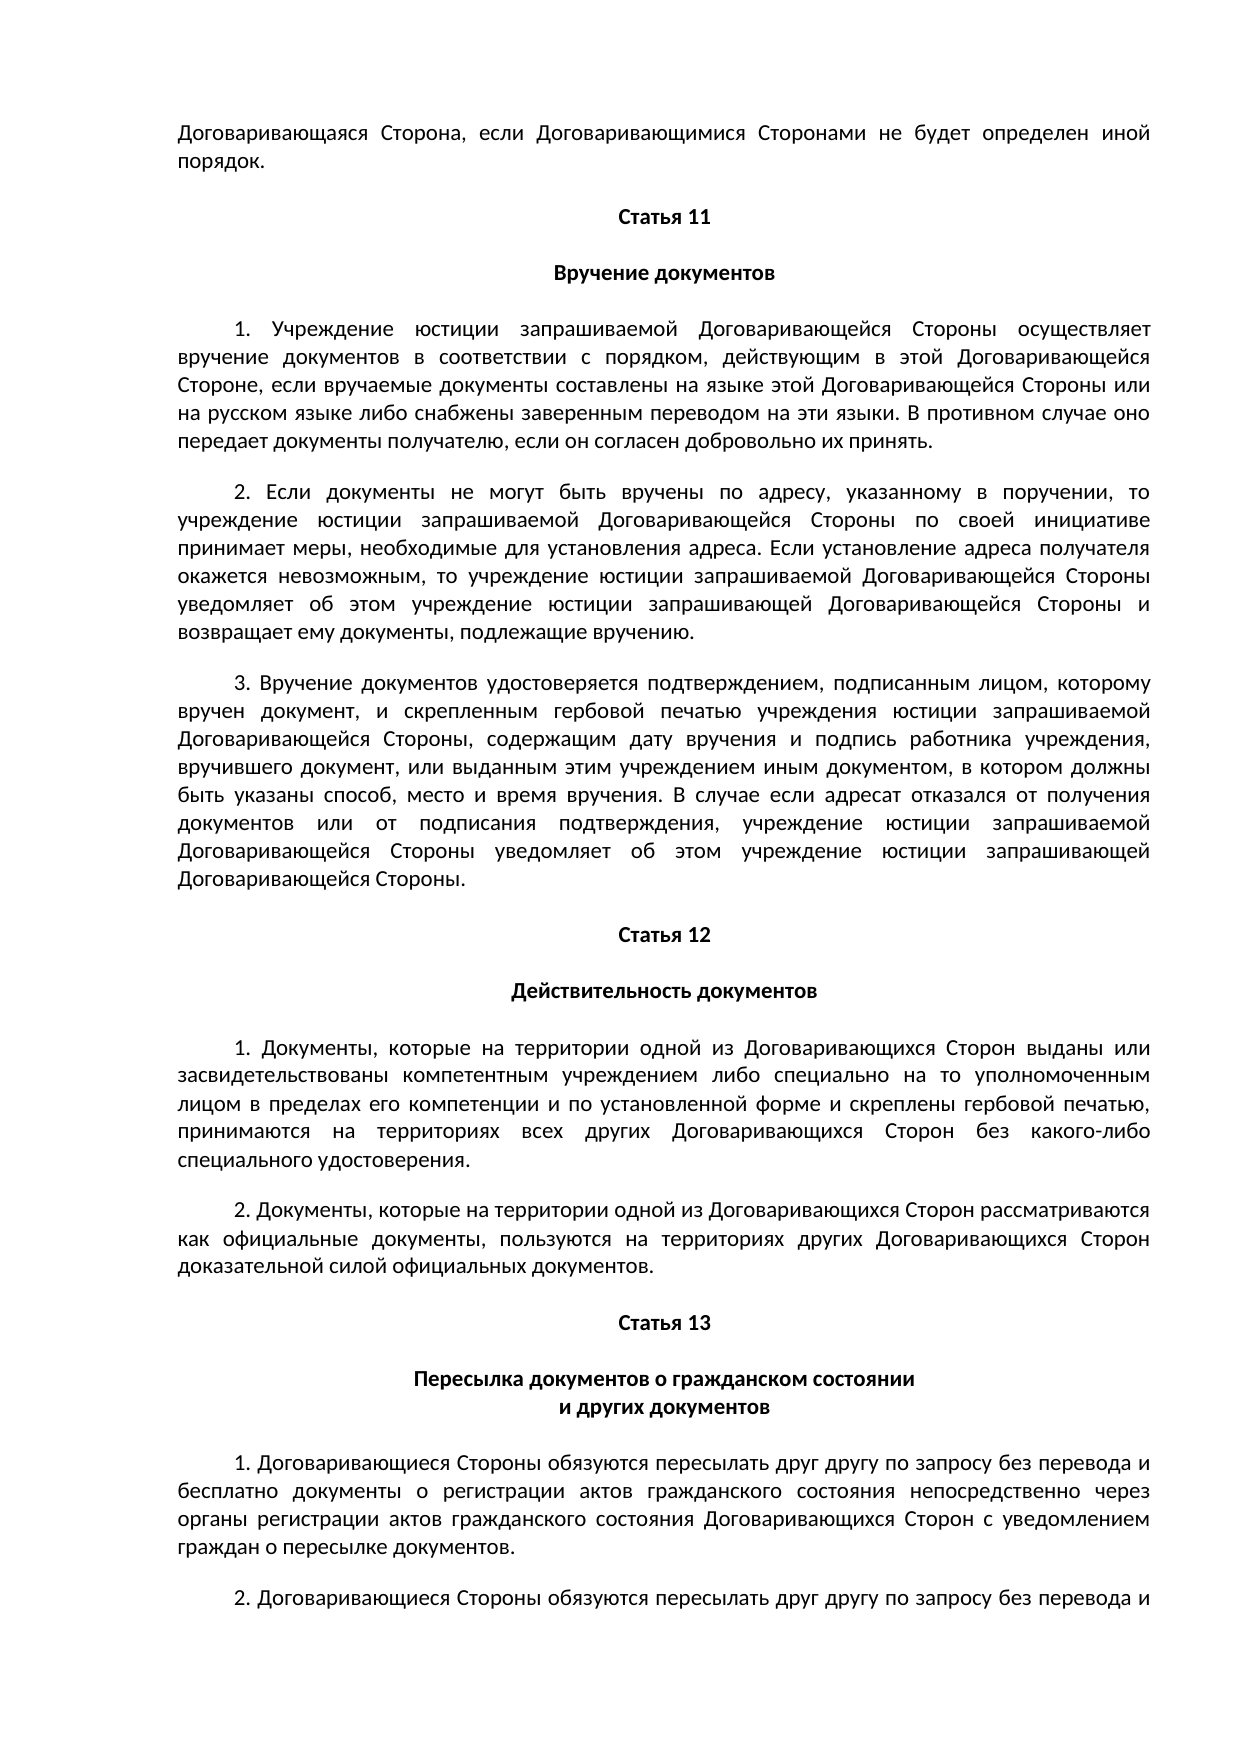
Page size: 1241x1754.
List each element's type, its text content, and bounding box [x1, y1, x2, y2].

title Вручение документов [177, 258, 1152, 286]
text 1. Договаривающиеся Стороны обязуются пересылать друг другу по запросу без перевода и бесплатно документы о регистрации актов гражданского состояния непосредственно через органы регистрации актов гражданского состояния Договаривающихся Сторон с уведомлением граждан о пересылке документов. [177, 1448, 1152, 1560]
title Статья 12 [177, 921, 1152, 948]
title Действительность документов [177, 977, 1152, 1004]
text 3. Вручение документов удостоверяется подтверждением, подписанным лицом, которому вручен документ, и скрепленным гербовой печатью учреждения юстиции запрашиваемой Договаривающейся Стороны, содержащим дату вручения и подпись работника учреждения, вручившего документ, или выданным этим учреждением иным документом, в котором должны быть указаны способ, место и время вручения. В случае если адресат отказался от получения документов или от подписания подтверждения, учреждение юстиции запрашиваемой Договаривающейся Стороны уведомляет об этом учреждение юстиции запрашивающей Договаривающейся Стороны. [177, 668, 1152, 892]
text 2. Если документы не могут быть вручены по адресу, указанному в поручении, то учреждение юстиции запрашиваемой Договаривающейся Стороны по своей инициативе принимает меры, необходимые для установления адреса. Если установление адреса получателя окажется невозможным, то учреждение юстиции запрашиваемой Договаривающейся Стороны уведомляет об этом учреждение юстиции запрашивающей Договаривающейся Стороны и возвращает ему документы, подлежащие вручению. [177, 477, 1152, 645]
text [177, 1583, 1152, 1611]
title и других документов [177, 1392, 1152, 1420]
text 2. Документы, которые на территории одной из Договаривающихся Сторон рассматриваются как официальные документы, пользуются на территориях других Договаривающихся Сторон доказательной силой официальных документов. [177, 1196, 1152, 1280]
text 1. Документы, которые на территории одной из Договаривающихся Сторон выданы или засвидетельствованы компетентным учреждением либо специально на то уполномоченным лицом в пределах его компетенции и по установленной форме и скреплены гербовой печатью, принимаются на территориях всех других Договаривающихся Сторон без какого-либо специального удостоверения. [177, 1033, 1152, 1173]
title Статья 13 [177, 1308, 1152, 1336]
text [177, 118, 1152, 174]
title Пересылка документов о гражданском состоянии [177, 1364, 1152, 1392]
text 1. Учреждение юстиции запрашиваемой Договаривающейся Стороны осуществляет вручение документов в соответствии с порядком, действующим в этой Договаривающейся Стороне, если вручаемые документы составлены на языке этой Договаривающейся Стороны или на русском языке либо снабжены заверенным переводом на эти языки. В противном случае оно передает документы получателю, если он согласен добровольно их принять. [177, 314, 1152, 454]
title Статья 11 [177, 202, 1152, 230]
